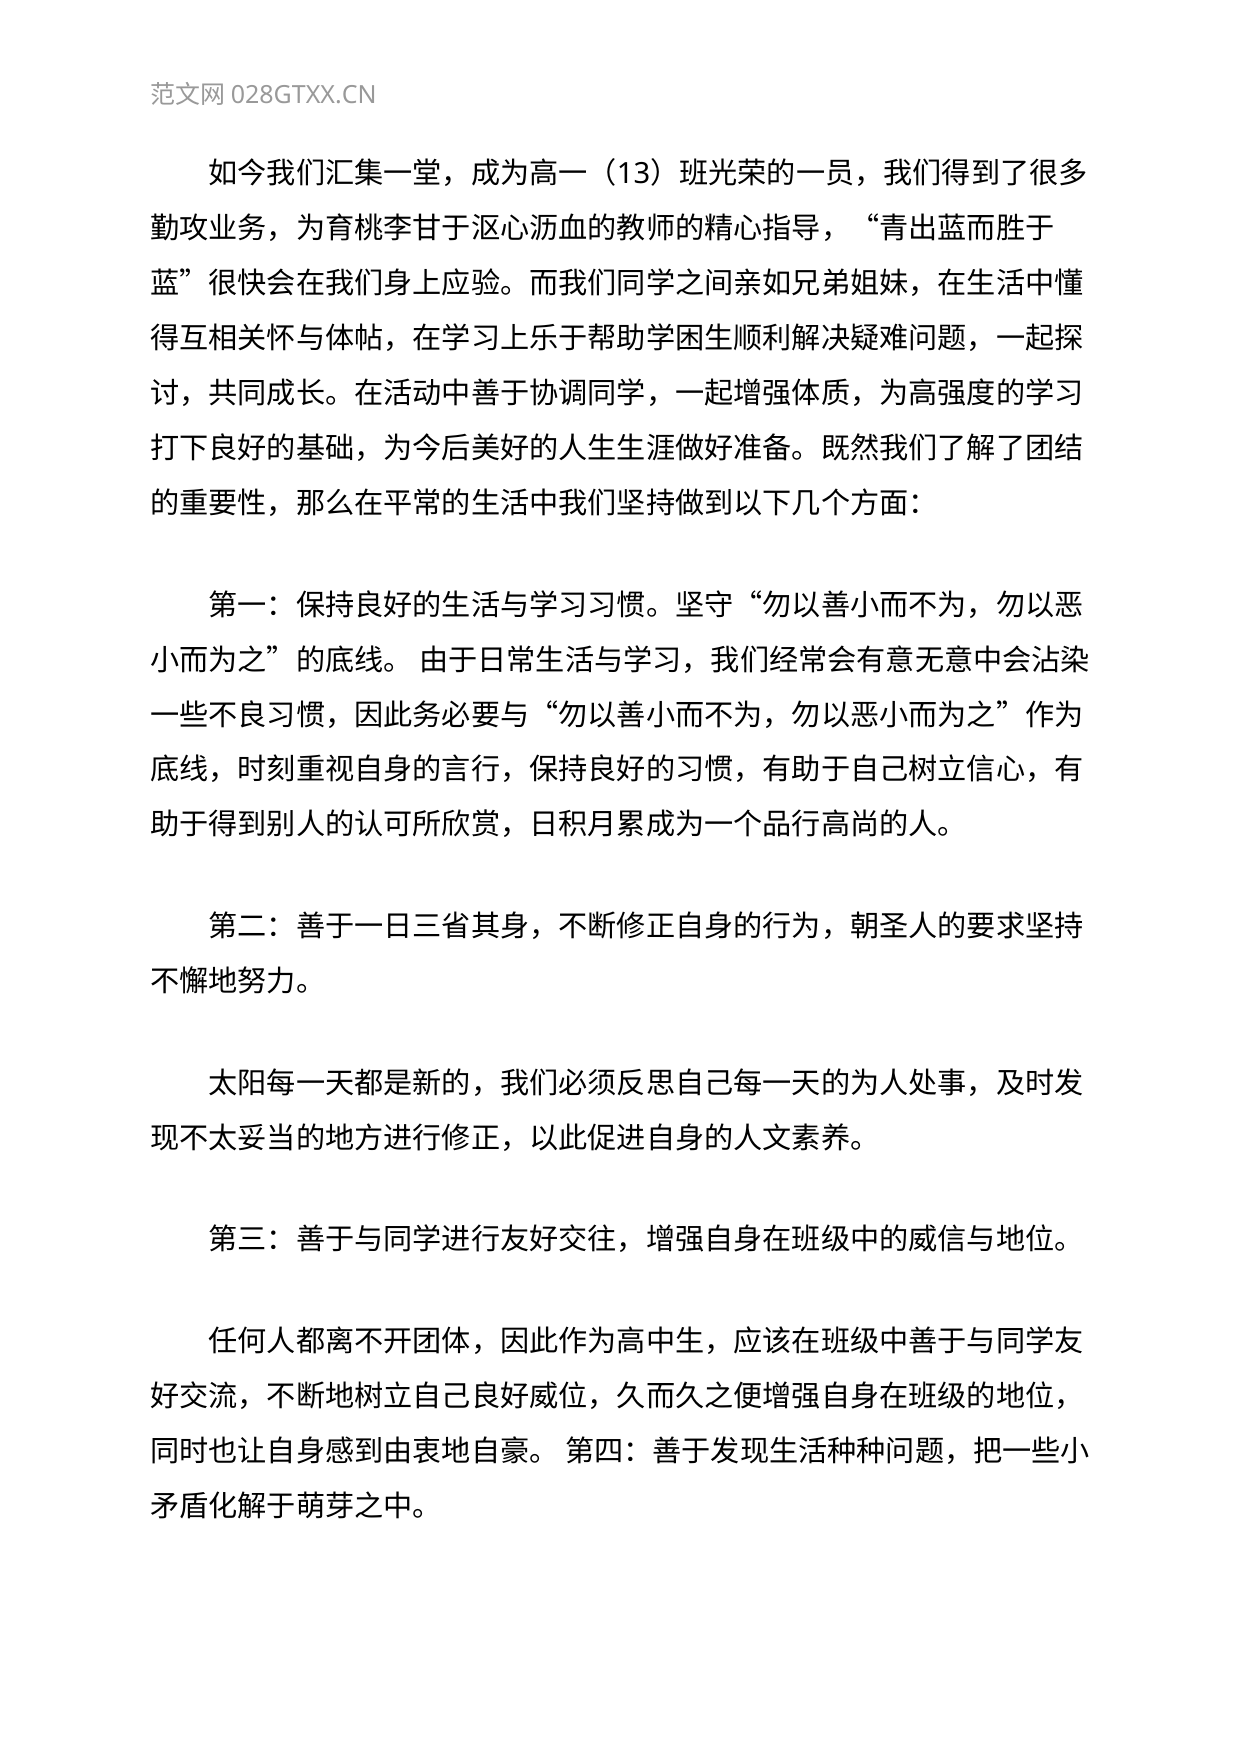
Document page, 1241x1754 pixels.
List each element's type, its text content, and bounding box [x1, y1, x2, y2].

text 第三：善于与同学进行友好交往，增强自身在班级中的威信与地位。 [150, 1216, 1090, 1258]
text 第一：保持良好的生活与学习习惯。坚守“勿以善小而不为，勿以恶小而为之”的底线。 由于日常生活与学习，我们经常会有意无意中会沾染一些不良习惯，因此务必要与“勿以善小而不为，勿以恶小而为之”作为底线，时刻重视自身的言行，保持良好的习惯，有助于自己树立信心，有助于得到别人的认可所欣赏，日积月累成为一个品行高尚的人。 [150, 581, 1090, 843]
text 任何人都离不开团体，因此作为高中生，应该在班级中善于与同学友好交流，不断地树立自己良好威位，久而久之便增强自身在班级的地位，同时也让自身感到由衷地自豪。 第四：善于发现生活种种问题，把一些小矛盾化解于萌芽之中。 [150, 1318, 1090, 1525]
text 如今我们汇集一堂，成为高一（13）班光荣的一员，我们得到了很多勤攻业务，为育桃李甘于沤心沥血的教师的精心指导，“青出蓝而胜于蓝”很快会在我们身上应验。而我们同学之间亲如兄弟姐妹，在生活中懂得互相关怀与体帖，在学习上乐于帮助学困生顺利解决疑难问题，一起探讨，共同成长。在活动中善于协调同学，一起增强体质，为高强度的学习打下良好的基础，为今后美好的人生生涯做好准备。既然我们了解了团结的重要性，那么在平常的生活中我们坚持做到以下几个方面： [150, 150, 1090, 522]
text 第二：善于一日三省其身，不断修正自身的行为，朝圣人的要求坚持不懈地努力。 [150, 903, 1090, 1000]
text 太阳每一天都是新的，我们必须反思自己每一天的为人处事，及时发现不太妥当的地方进行修正，以此促进自身的人文素养。 [150, 1059, 1090, 1156]
